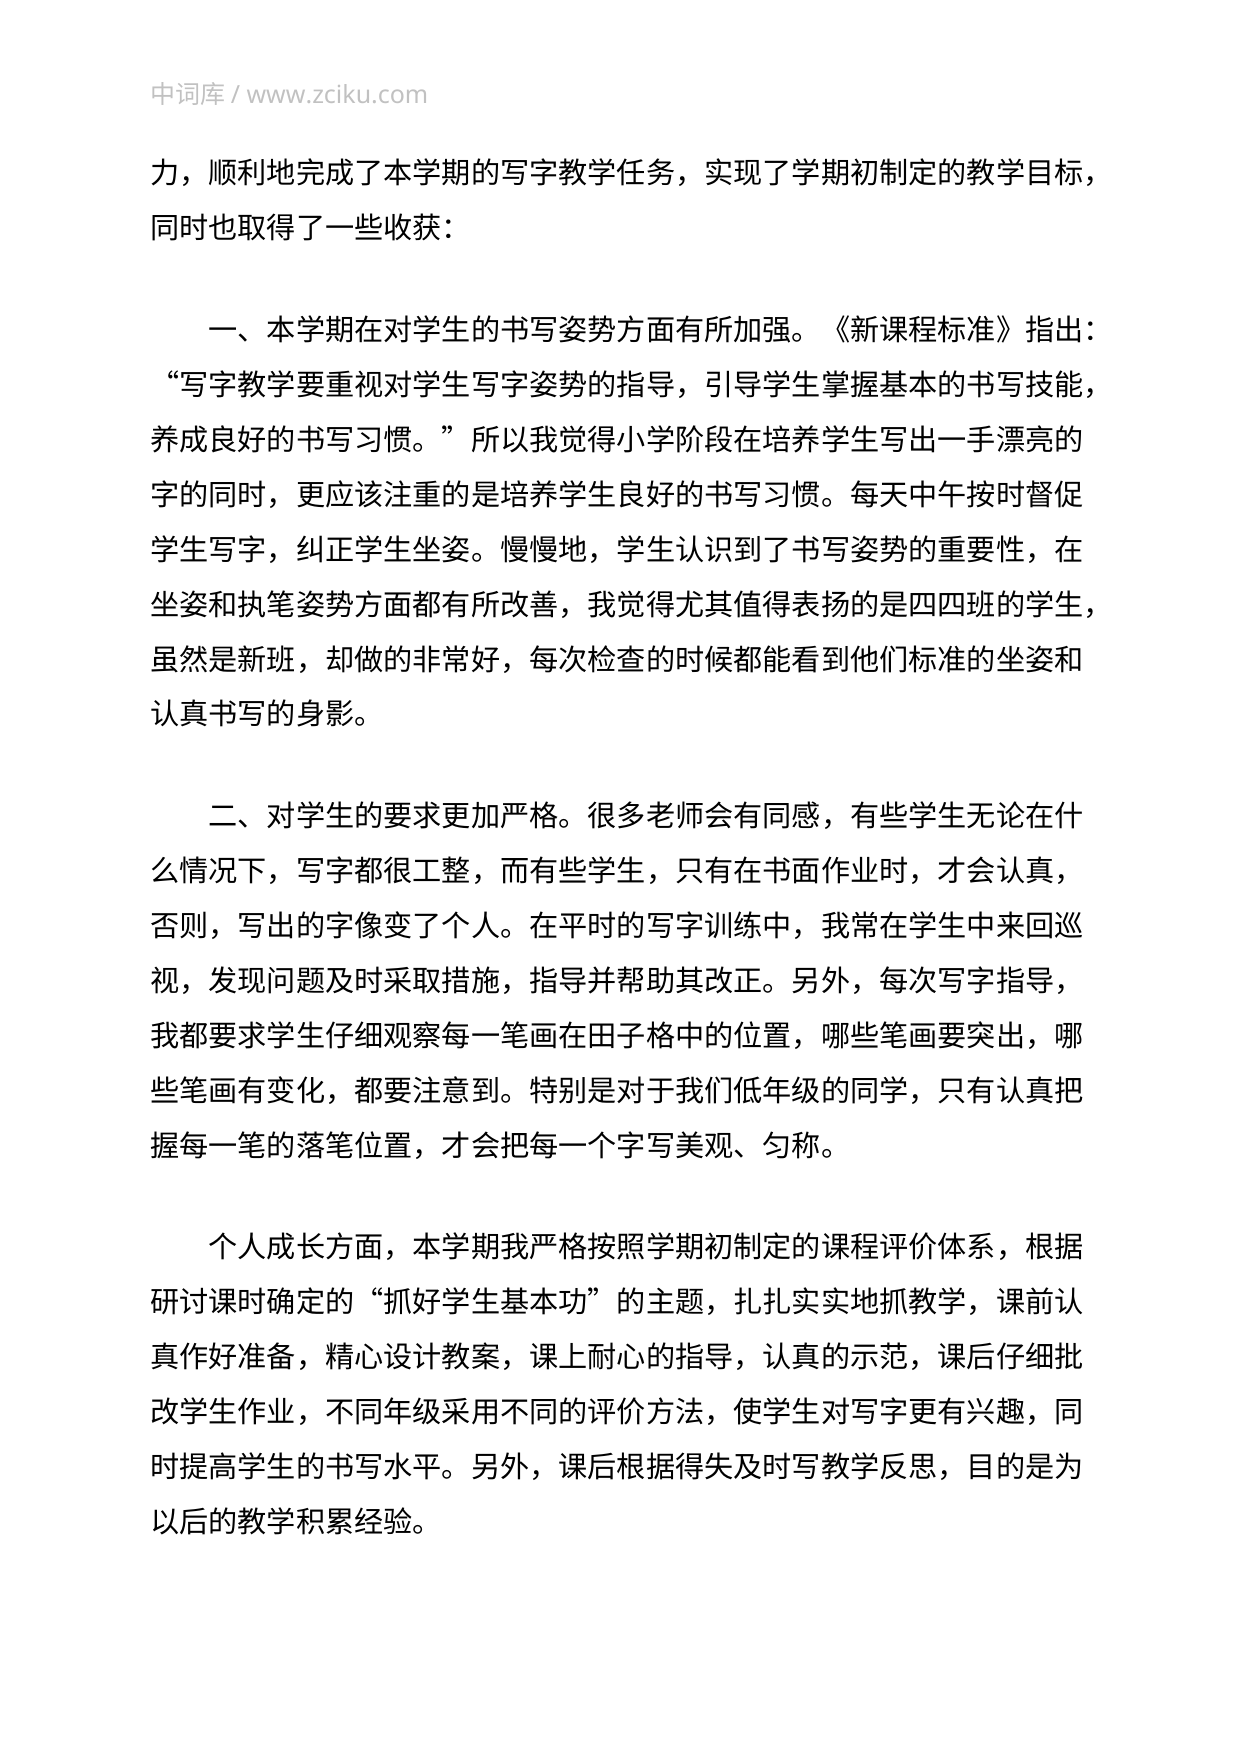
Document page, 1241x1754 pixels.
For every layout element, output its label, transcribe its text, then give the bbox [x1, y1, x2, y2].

text 个人成长方面，本学期我严格按照学期初制定的课程评价体系，根据研讨课时确定的“抓好学生基本功”的主题，扎扎实实地抓教学，课前认真作好准备，精心设计教案，课上耐心的指导，认真的示范，课后仔细批改学生作业，不同年级采用不同的评价方法，使学生对写字更有兴趣，同时提高学生的书写水平。另外，课后根据得失及时写教学反思，目的是为以后的教学积累经验。 [150, 1224, 1090, 1541]
text 二、对学生的要求更加严格。很多老师会有同感，有些学生无论在什么情况下，写字都很工整，而有些学生，只有在书面作业时，才会认真，否则，写出的字像变了个人。在平时的写字训练中，我常在学生中来回巡视，发现问题及时采取措施，指导并帮助其改正。另外，每次写字指导，我都要求学生仔细观察每一笔画在田子格中的位置，哪些笔画要突出，哪些笔画有变化，都要注意到。特别是对于我们低年级的同学，只有认真把握每一笔的落笔位置，才会把每一个字写美观、匀称。 [150, 793, 1090, 1164]
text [150, 150, 1090, 247]
text 一、本学期在对学生的书写姿势方面有所加强。《新课程标准》指出：“写字教学要重视对学生写字姿势的指导，引导学生掌握基本的书写技能，养成良好的书写习惯。”所以我觉得小学阶段在培养学生写出一手漂亮的字的同时，更应该注重的是培养学生良好的书写习惯。每天中午按时督促学生写字，纠正学生坐姿。慢慢地，学生认识到了书写姿势的重要性，在坐姿和执笔姿势方面都有所改善，我觉得尤其值得表扬的是四四班的学生，虽然是新班，却做的非常好，每次检查的时候都能看到他们标准的坐姿和认真书写的身影。 [150, 307, 1090, 733]
